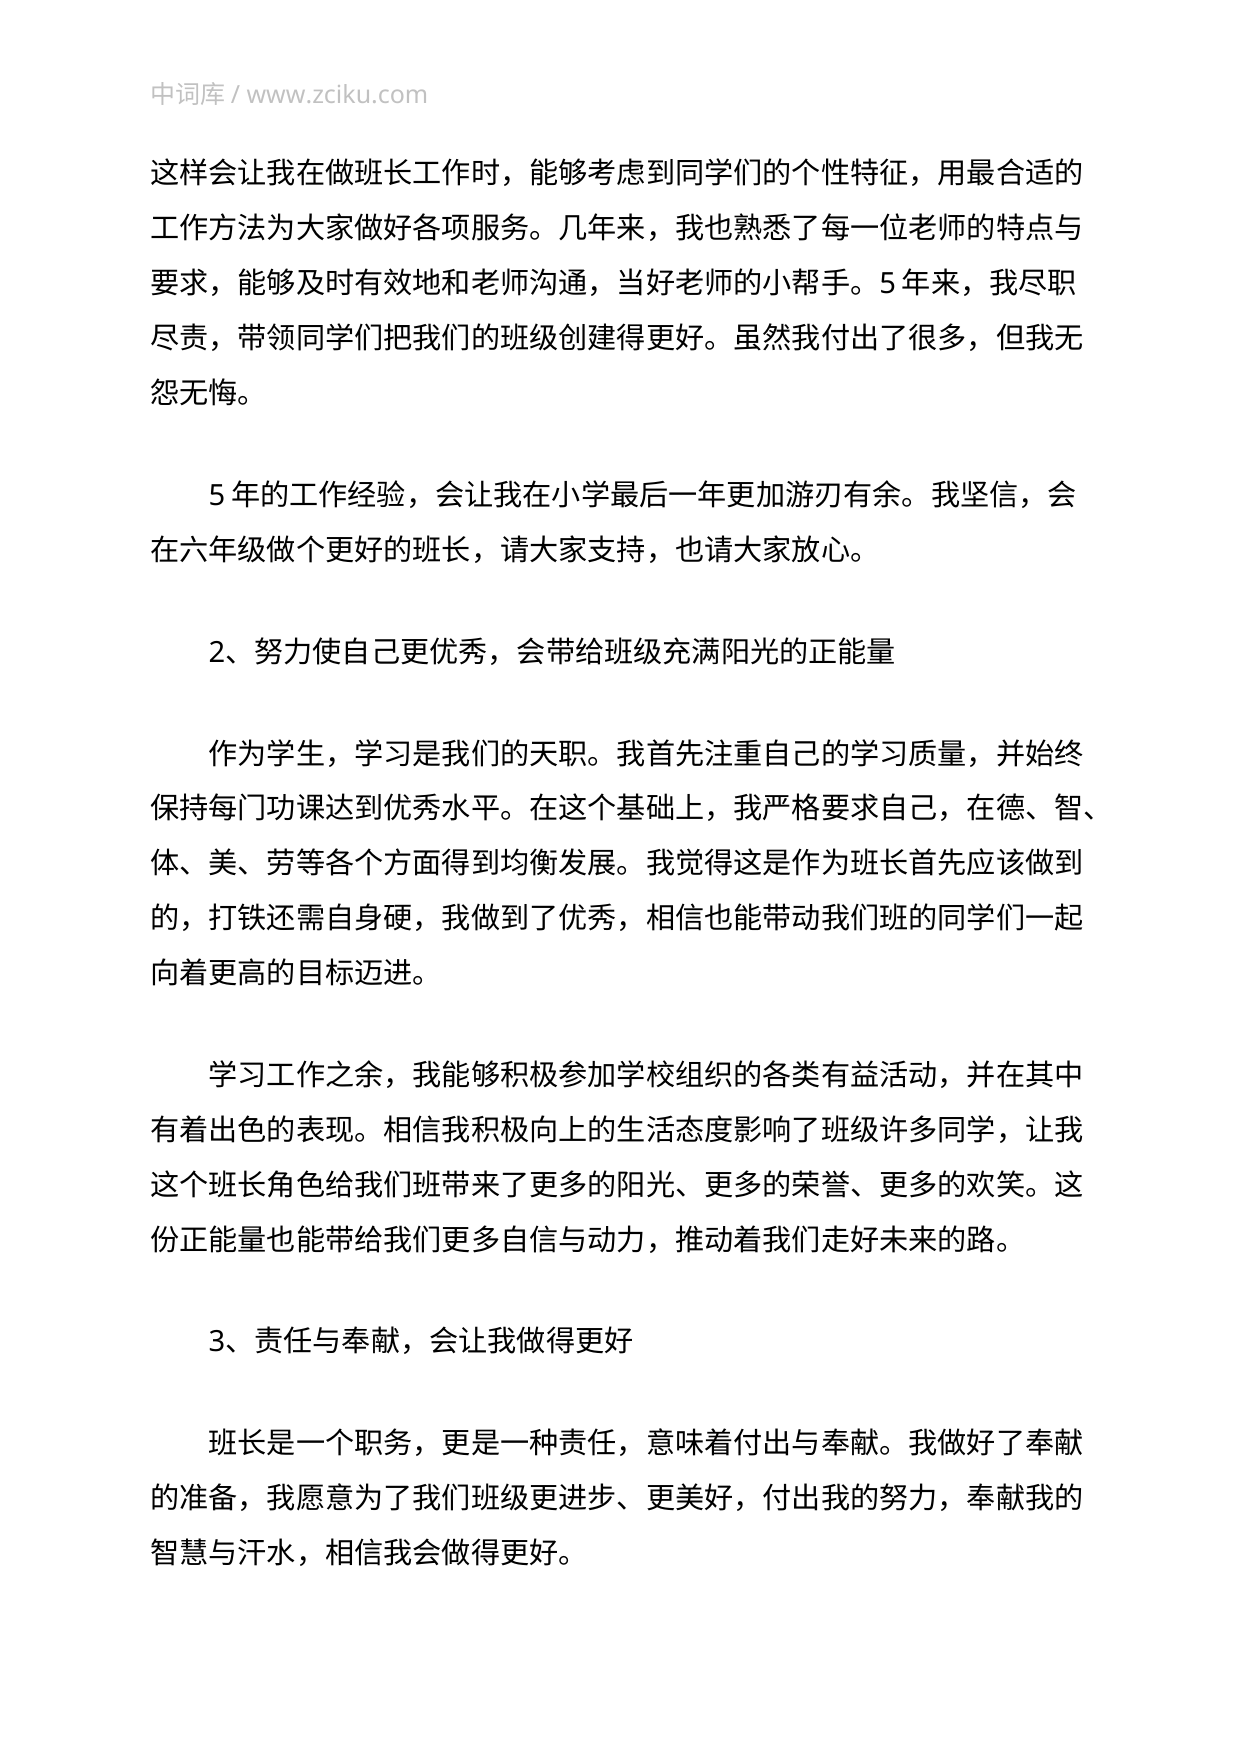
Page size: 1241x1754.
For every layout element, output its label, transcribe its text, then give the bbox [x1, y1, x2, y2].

text 作为学生，学习是我们的天职。我首先注重自己的学习质量，并始终保持每门功课达到优秀水平。在这个基础上，我严格要求自己，在德、智、体、美、劳等各个方面得到均衡发展。我觉得这是作为班长首先应该做到的，打铁还需自身硬，我做到了优秀，相信也能带动我们班的同学们一起向着更高的目标迈进。 [150, 730, 1090, 992]
text 5年的工作经验，会让我在小学最后一年更加游刃有余。我坚信，会在六年级做个更好的班长，请大家支持，也请大家放心。 [150, 471, 1090, 569]
text 3、责任与奉献，会让我做得更好 [150, 1318, 1090, 1360]
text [150, 150, 1090, 412]
text 班长是一个职务，更是一种责任，意味着付出与奉献。我做好了奉献的准备，我愿意为了我们班级更进步、更美好，付出我的努力，奉献我的智慧与汗水，相信我会做得更好。 [150, 1420, 1090, 1572]
text 学习工作之余，我能够积极参加学校组织的各类有益活动，并在其中有着出色的表现。相信我积极向上的生活态度影响了班级许多同学，让我这个班长角色给我们班带来了更多的阳光、更多的荣誉、更多的欢笑。这份正能量也能带给我们更多自信与动力，推动着我们走好未来的路。 [150, 1052, 1090, 1258]
text 2、努力使自己更优秀，会带给班级充满阳光的正能量 [150, 628, 1090, 671]
